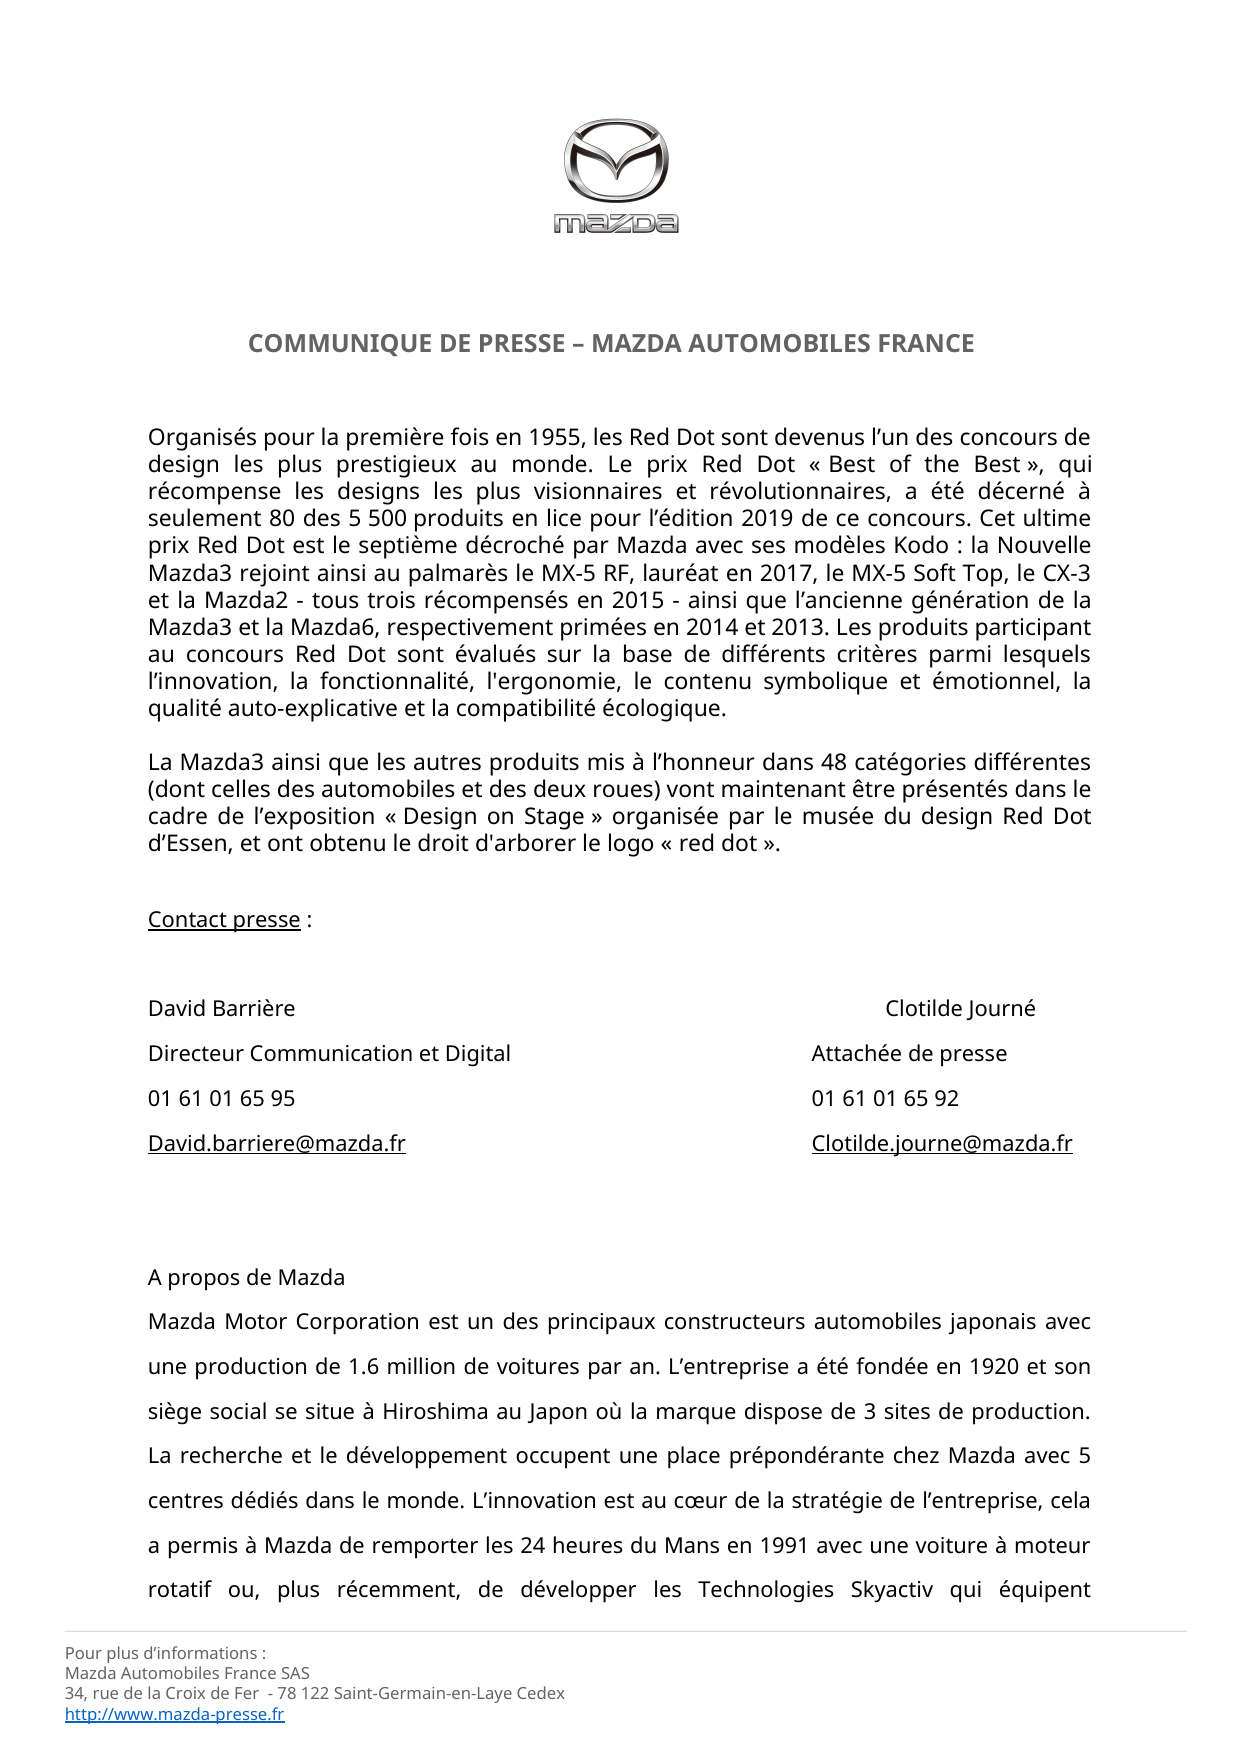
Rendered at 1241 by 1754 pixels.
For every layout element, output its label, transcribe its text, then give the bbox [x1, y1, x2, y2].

text Contact presse : [148, 904, 1092, 934]
text Organisés pour la première fois en 1955, les Red Dot sont devenus l’un des concours de design les plus prestigieux au monde. Le prix Red Dot « Best of the Best », qui récompense les designs les plus visionnaires et révolutionnaires, a été décerné à seulement 80 des 5 500 produits en lice pour l’édition 2019 de ce concours. Cet ultime prix Red Dot est le septième décroché par Mazda avec ses modèles Kodo : la Nouvelle Mazda3 rejoint ainsi au palmarès le MX-5 RF, lauréat en 2017, le MX-5 Soft Top, le CX-3 et la Mazda2 - tous trois récompensés en 2015 - ainsi que l’ancienne génération de la Mazda3 et la Mazda6, respectivement primées en 2014 et 2013. Les produits participant au concours Red Dot sont évalués sur la base de différents critères parmi lesquels l’innovation, la fonctionnalité, l'ergonomie, le contenu symbolique et émotionnel, la qualité auto-explicative et la compatibilité écologique. [148, 424, 1092, 722]
text David.barriere@mazda.fr Clotilde.journe@mazda.fr [148, 1127, 1092, 1157]
text A propos de Mazda [148, 1262, 1092, 1291]
picture [384, 337, 393, 349]
text La Mazda3 ainsi que les autres produits mis à l’honneur dans 48 catégories différentes (dont celles des automobiles et des deux roues) vont maintenant être présentés dans le cadre de l’exposition « Design on Stage » organisée par le musée du design Red Dot d’Essen, et ont obtenu le droit d'arborer le logo « red dot ». [148, 749, 1092, 857]
picture [0, 0, 1237, 356]
text David Barrière Clotilde Journé [148, 993, 1092, 1023]
text Directeur Communication et Digital Attachée de presse [148, 1038, 1092, 1068]
text 01 61 01 65 95 01 61 01 65 92 [148, 1083, 1092, 1113]
